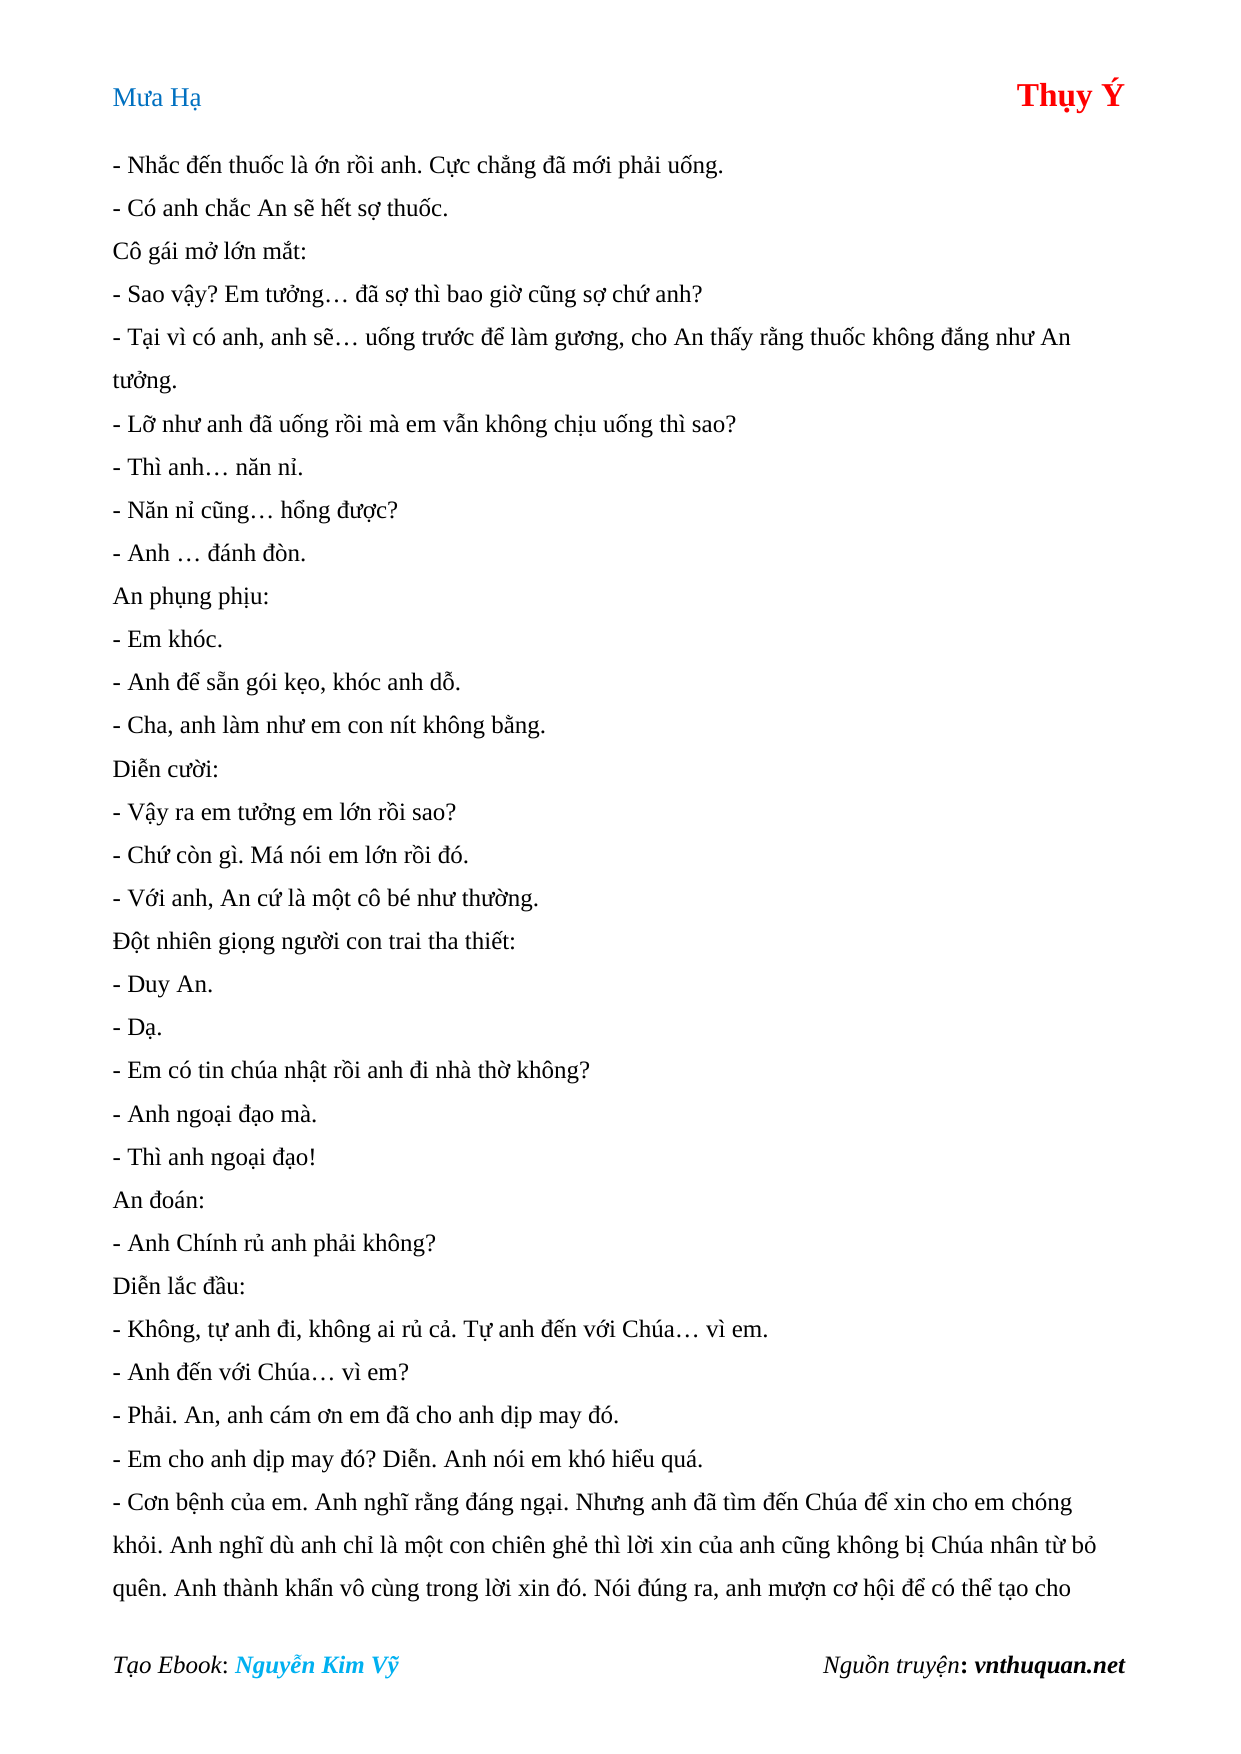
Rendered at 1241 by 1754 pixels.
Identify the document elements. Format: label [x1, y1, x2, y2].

text [112, 150, 1128, 1602]
